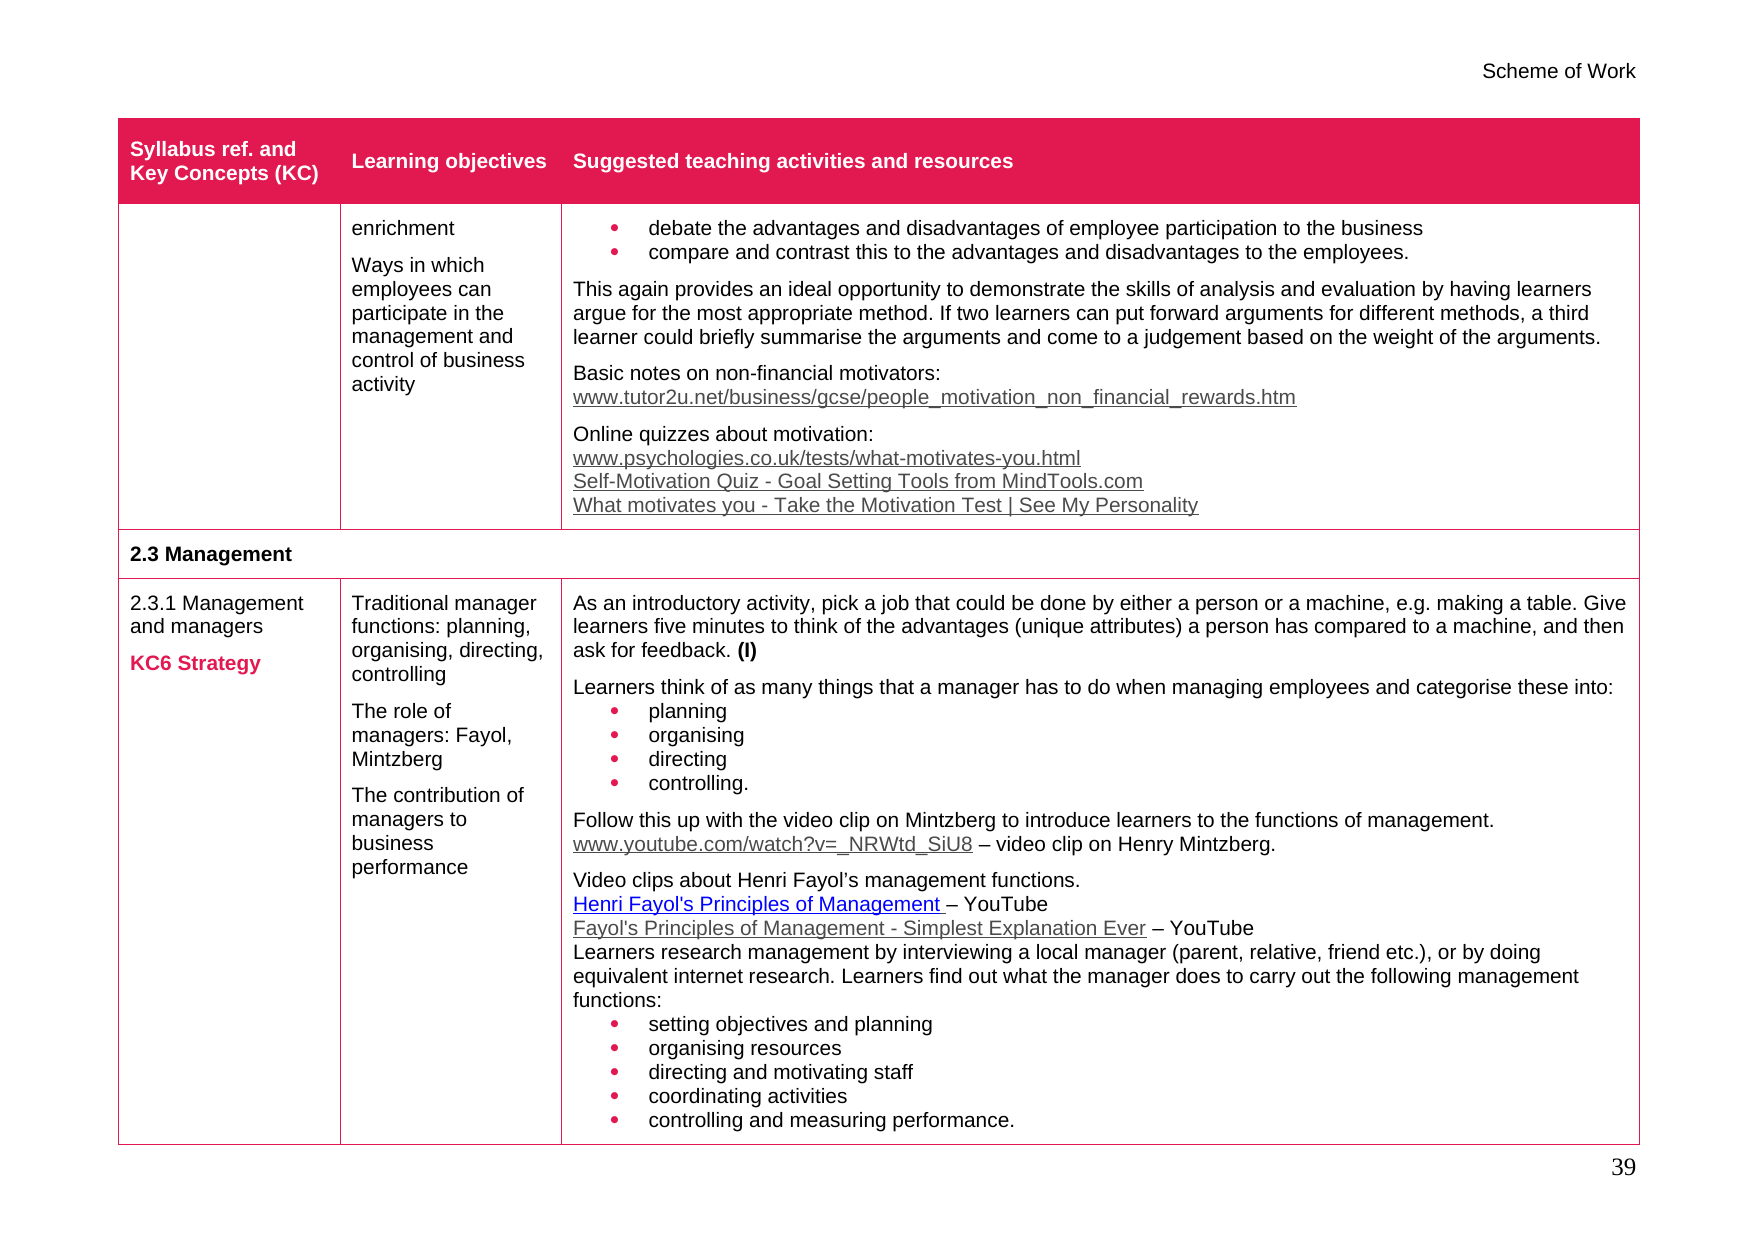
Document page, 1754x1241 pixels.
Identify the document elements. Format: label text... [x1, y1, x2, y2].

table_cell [341, 204, 561, 529]
table_cell 2.3 Management [119, 530, 1639, 577]
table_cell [562, 579, 1639, 1144]
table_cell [562, 204, 1639, 529]
table_header Suggested teaching activities and resources [562, 119, 1639, 203]
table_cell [119, 579, 340, 1144]
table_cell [341, 579, 561, 1144]
table_header Syllabus ref. and Key Concepts (KC) [119, 119, 340, 203]
table_header Learning objectives [341, 119, 561, 203]
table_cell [119, 204, 340, 529]
